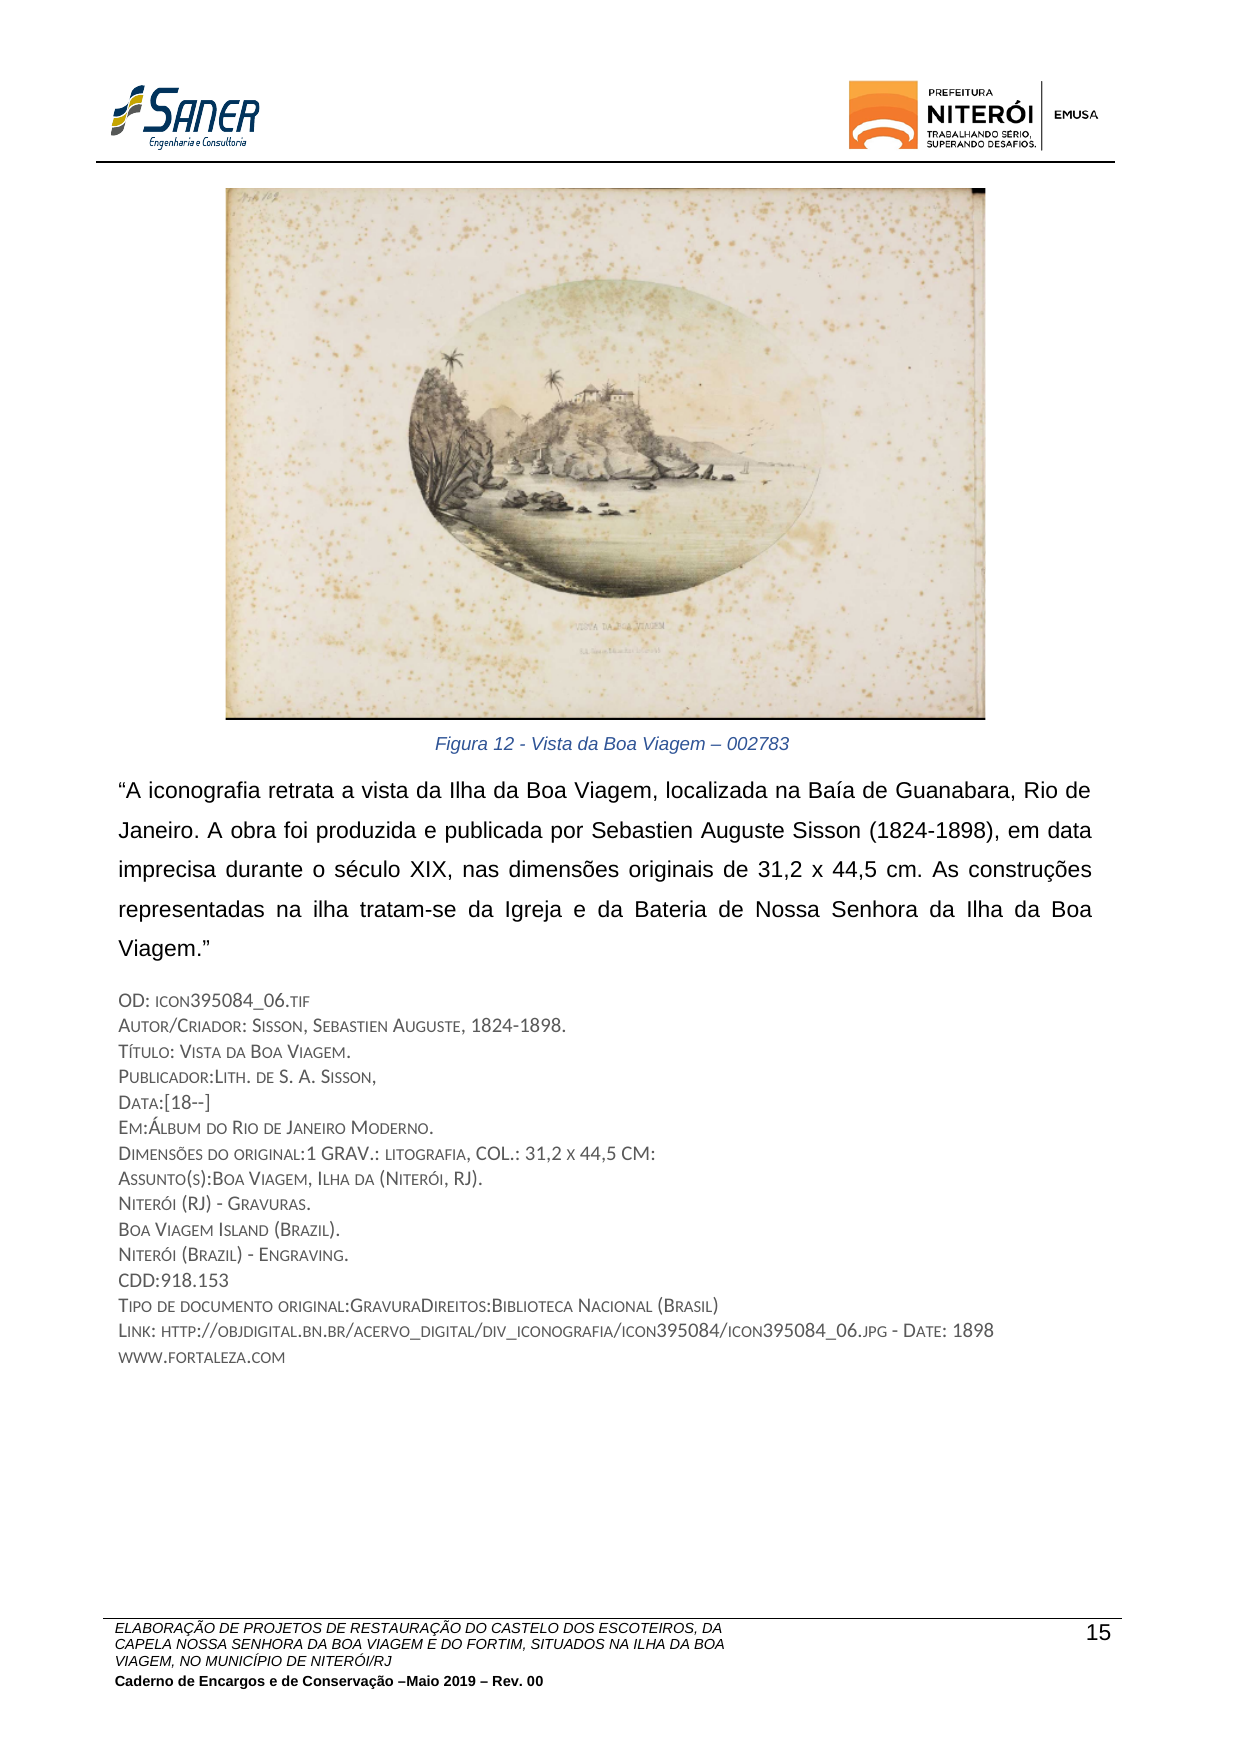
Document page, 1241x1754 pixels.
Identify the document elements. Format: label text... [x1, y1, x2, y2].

text Assunto(s):Boa Viagem, Ilha da (Niterói, RJ). [118, 1165, 1093, 1191]
text Dimensões do original:1 GRAV.: litografia, COL.: 31,2 x 44,5 CM: [118, 1140, 1093, 1165]
text Tipo de documento original:GravuraDireitos:Biblioteca Nacional (Brasil) [118, 1292, 1093, 1318]
text Autor/Criador: Sisson, Sebastien Auguste, 1824-1898. [118, 1013, 1093, 1038]
text Título: Vista da Boa Viagem. [118, 1038, 1093, 1063]
text www.fortaleza.com [118, 1343, 1093, 1368]
text “A iconografia retrata a vista da Ilha da Boa Viagem, localizada na Baía de Guanabara, Rio de Janeiro. A obra foi produzida e publicada por Sebastien Auguste Sisson (1824-1898), em data imprecisa durante o século XIX, nas dimensões originais de 31,2 x 44,5 cm. As construções representadas na ilha tratam-se da Igreja e da Bateria de Nossa Senhora da Ilha da Boa Viagem.” [118, 777, 1093, 962]
text Em:Álbum do Rio de Janeiro Moderno. [118, 1114, 1093, 1140]
text Niterói (RJ) - Gravuras. [118, 1191, 1093, 1216]
text Publicador:Lith. de S. A. Sisson, [118, 1063, 1093, 1089]
text Boa Viagem Island (Brazil). [118, 1216, 1093, 1241]
text Niterói (Brazil) - Engraving. [118, 1241, 1093, 1267]
text Link: http://objdigital.bn.br/acervo_digital/div_iconografia/icon395084/icon395084_06.jpg - Date: 1898 [118, 1318, 1093, 1343]
picture [111, 85, 260, 150]
picture [225, 188, 986, 720]
text Data:[18--] [118, 1089, 1093, 1114]
text OD: icon395084_06.tif [118, 987, 1093, 1013]
text CDD:918.153 [118, 1267, 1093, 1292]
